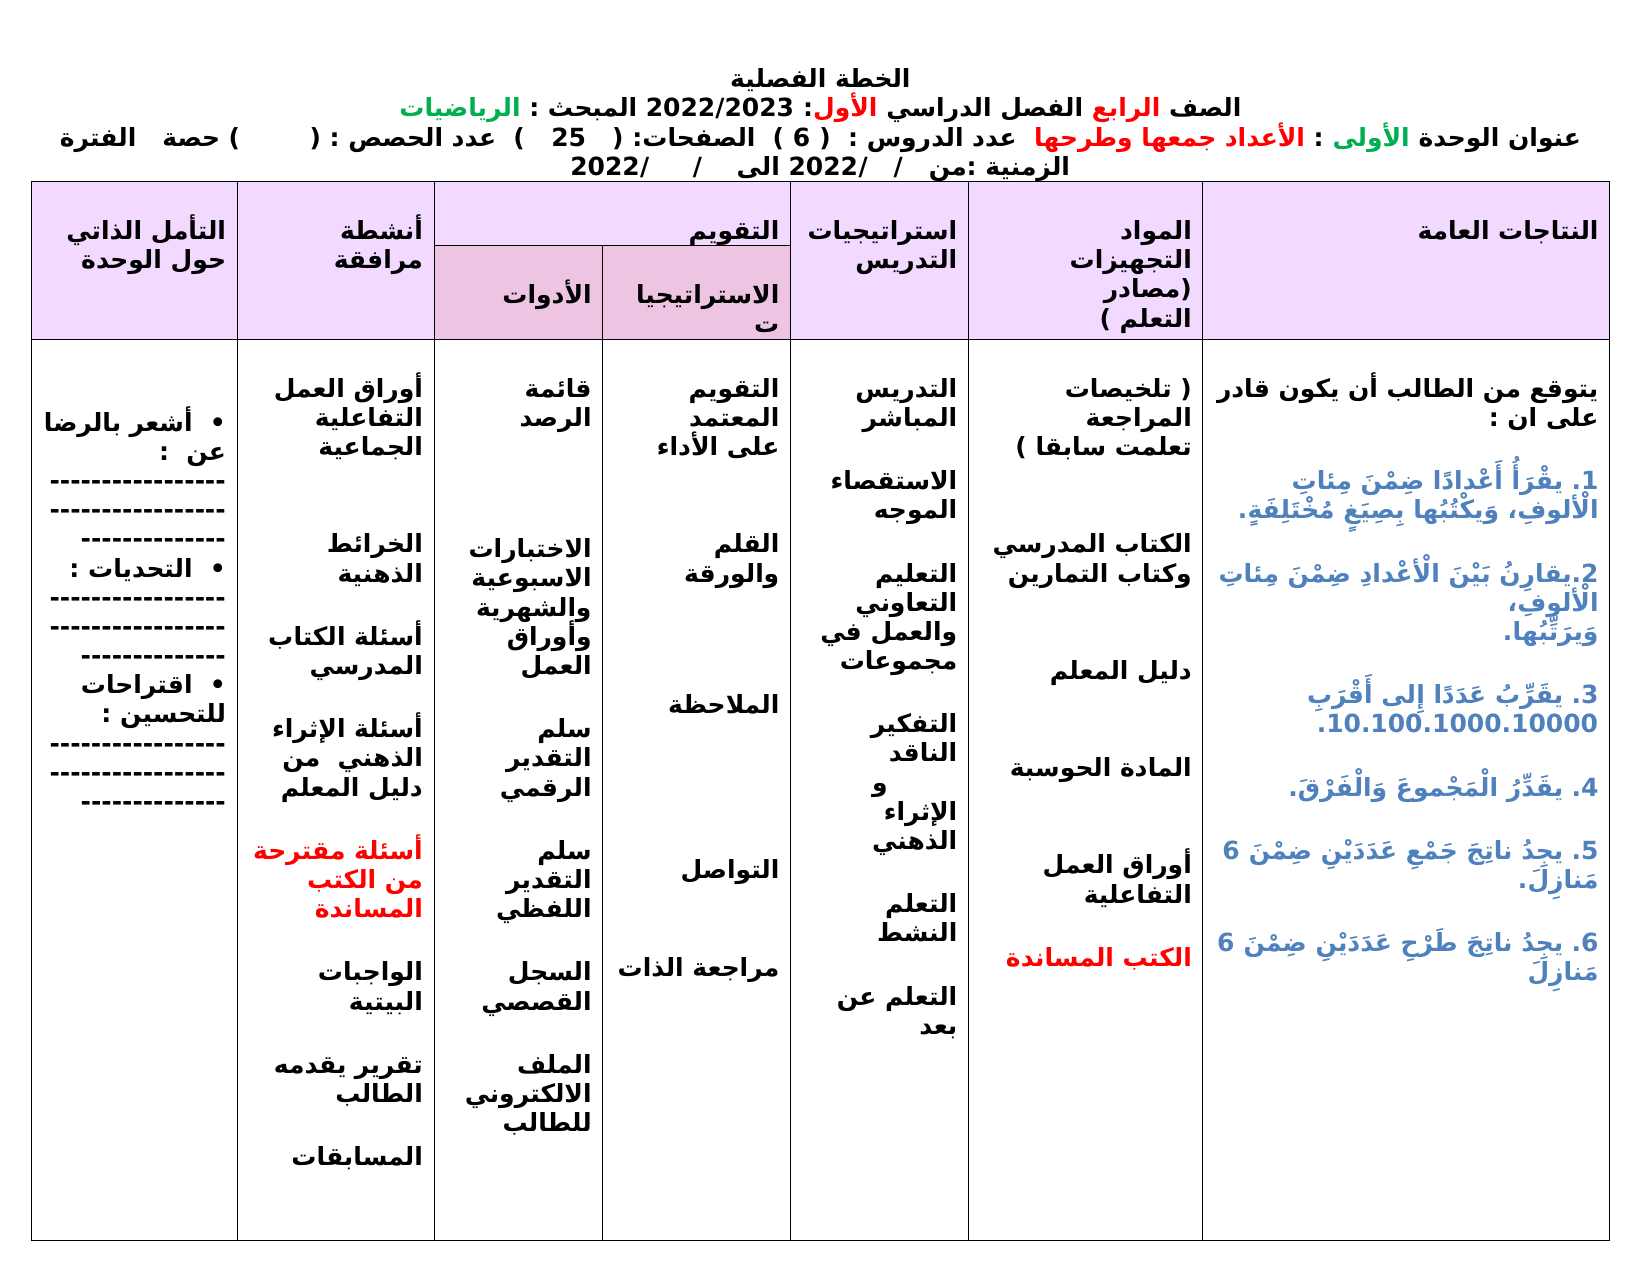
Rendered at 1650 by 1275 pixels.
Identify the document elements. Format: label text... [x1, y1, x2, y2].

text الصف الرابع الفصل الدراسي الأول: 2022/2023 المبحث : الرياضيات [19, 94, 1622, 123]
text الخطة الفصلية [19, 64, 1622, 94]
table_header التقويم [435, 182, 790, 245]
table_cell ( تلخيصات المراجعة تعلمت سابقا ) الكتاب المدرسي وكتاب التمارين دليل المعلم المادة الحوسبة أوراق العمل التفاعلية الكتب المساندة [969, 340, 1202, 1239]
table_cell يتوقع من الطالب أن يكون قادر على ان : 1. يقْرَأُ أَعْدادًا ضِمْنَ مِئاتِ الْألوفِ، وَيكْتُبُها بِصِيَغٍ مُخْتَلِفَةٍ. 2.يقارِنُ بَيْنَ الْأعْدادِ ضِمْنَ مِئاتِ الْألوفِ، وَيرَتِّبُها. 3. يقَرِّبُ عَدَدًا إِلى أَقْرَبِ 10.100.1000.10000. 4. يقَدِّرُ الْمَجْموعَ وَالْفَرْقَ. 5. يجِدُ ناتِجَ جَمْعِ عَدَدَيْنِ ضِمْنَ 6 مَنازِلَ. 6. يجِدُ ناتِجَ طَرْحِ عَدَدَيْنِ ضِمْنَ 6 مَنازِلَ [1203, 340, 1609, 1239]
table_cell الأدوات [435, 246, 602, 339]
table_cell قائمة الرصد الاختبارات الاسبوعية والشهرية وأوراق العمل سلم التقدير الرقمي سلم التقدير اللفظي السجل القصصي الملف الالكتروني للطالب [435, 340, 602, 1239]
table_header المواد التجهيزات (مصادر التعلم ) [969, 182, 1202, 339]
table_header التأمل الذاتي حول الوحدة [32, 182, 237, 339]
table_header استراتيجيات التدريس [791, 182, 968, 339]
table_cell التدريس المباشر الاستقصاء الموجه التعليم التعاوني والعمل في مجموعات التفكير الناقد و الإثراء الذهني التعلم النشط التعلم عن بعد [791, 340, 968, 1239]
table_header أنشطة مرافقة [238, 182, 434, 339]
table_cell أوراق العمل التفاعلية الجماعية الخرائط الذهنية أسئلة الكتاب المدرسي أسئلة الإثراء الذهني من دليل المعلم أسئلة مقترحة من الكتب المساندة الواجبات البيتية تقرير يقدمه الطالب المسابقات [238, 340, 434, 1239]
table_cell التقويم المعتمد على الأداء القلم والورقة الملاحظة التواصل مراجعة الذات [603, 340, 790, 1239]
text عنوان الوحدة الأولى : الأعداد جمعها وطرحها عدد الدروس : ( 6 ) الصفحات: ( 25 ) عدد الحصص : ( ) حصة الفترة الزمنية :من / /2022 الى / /2022 [19, 123, 1622, 181]
table_header النتاجات العامة [1203, 182, 1609, 339]
table_cell الاستراتيجيات [603, 246, 790, 339]
table_cell • أشعر بالرضا عن : ------------------------------------------------ • التحديات : ------------------------------------------------ • اقتراحات للتحسين : ------------------------------------------------ [32, 340, 237, 1239]
